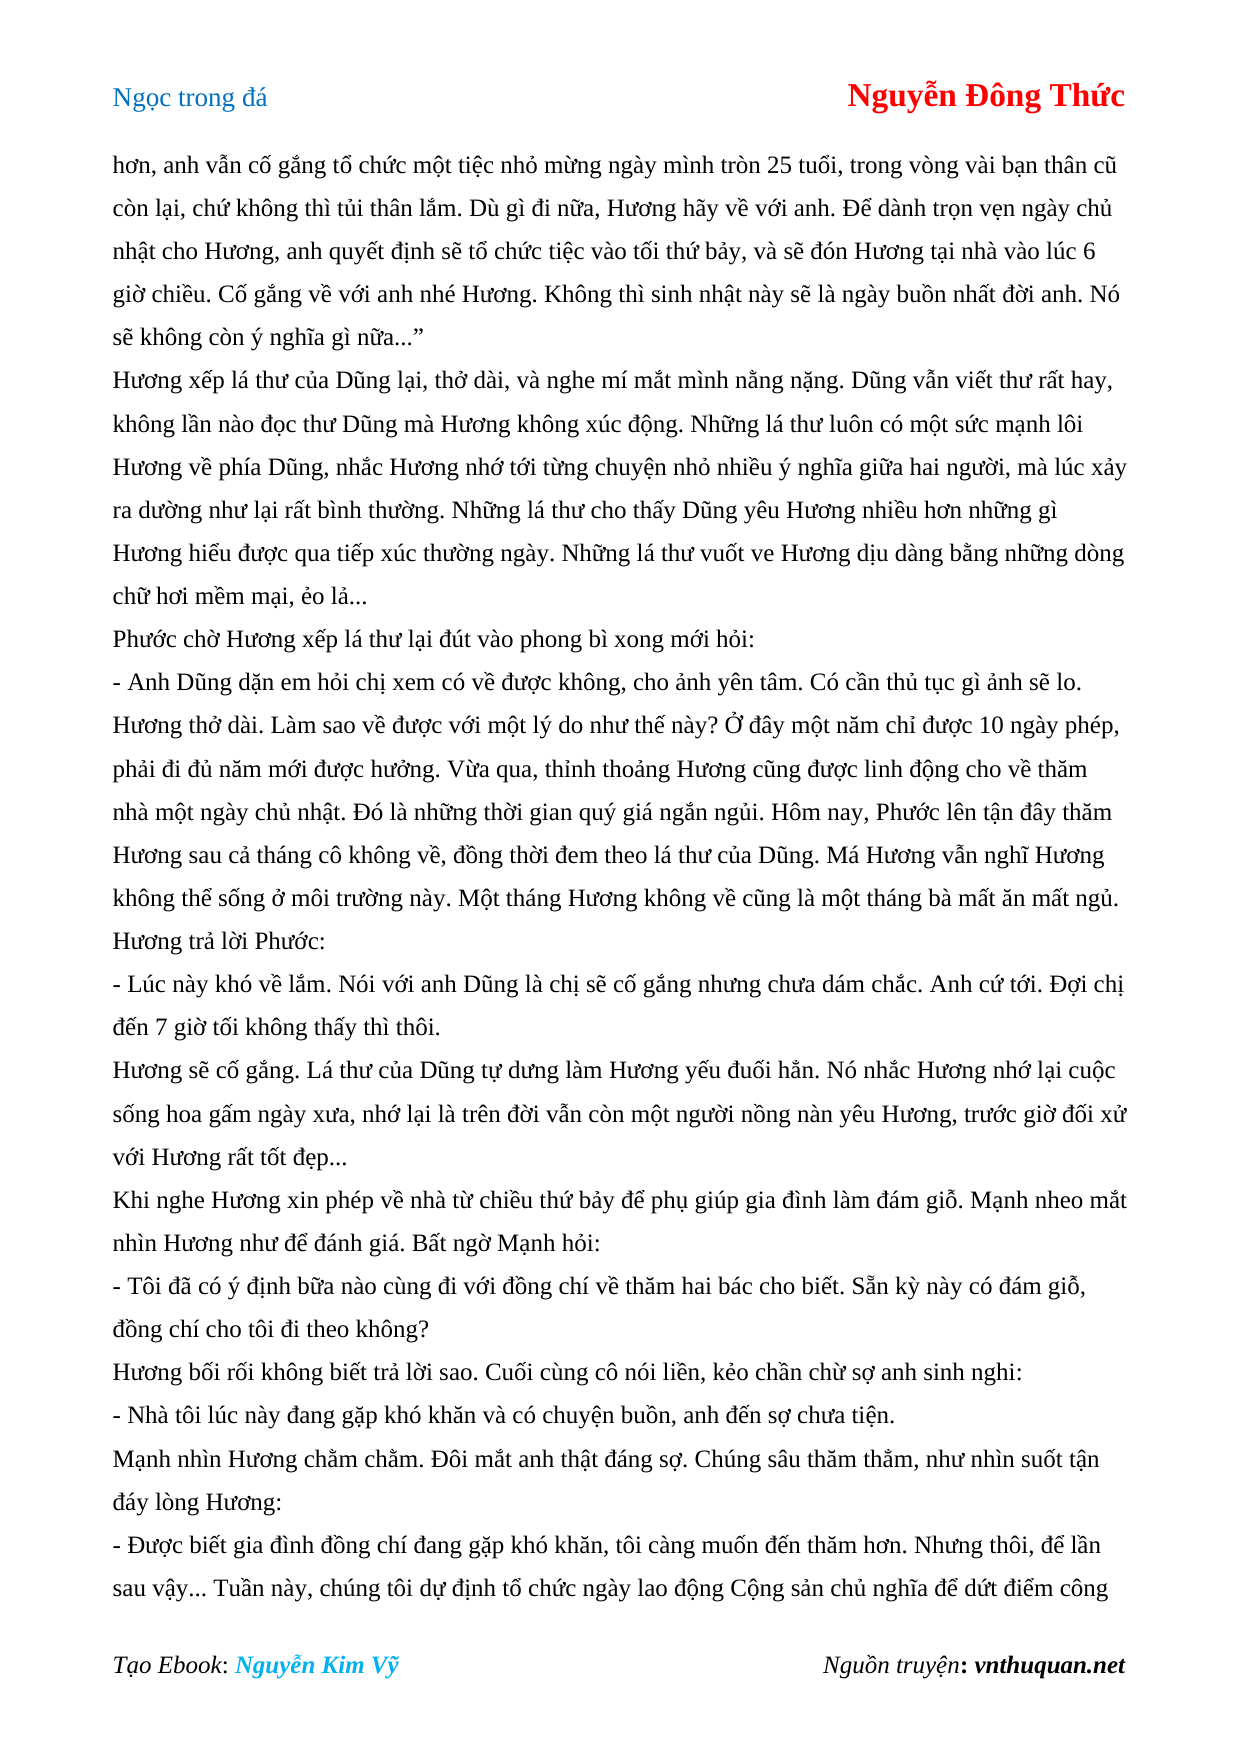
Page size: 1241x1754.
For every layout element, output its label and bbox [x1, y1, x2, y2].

text [112, 150, 1128, 1602]
